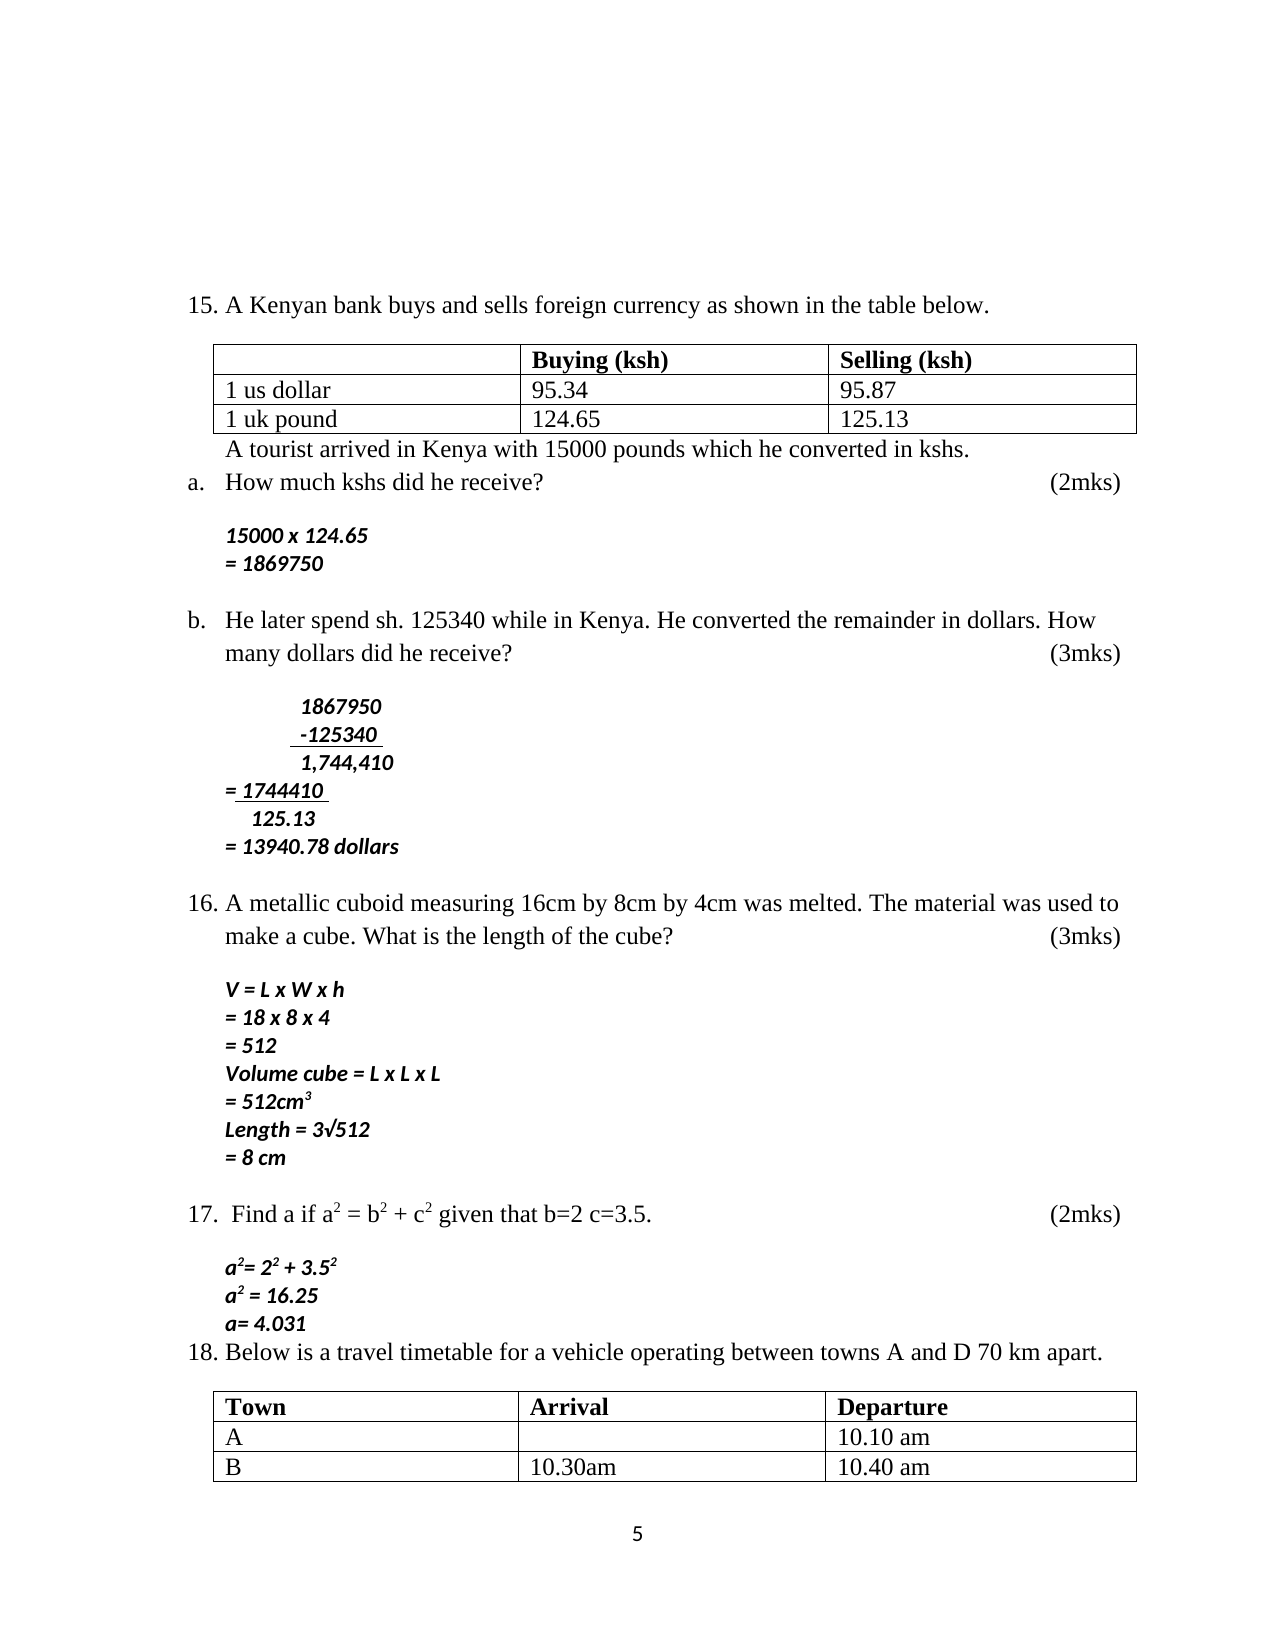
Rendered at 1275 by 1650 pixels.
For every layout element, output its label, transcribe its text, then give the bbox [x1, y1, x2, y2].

text = 512cm3 [225, 1087, 1125, 1115]
table_cell 95.87 [829, 375, 1136, 403]
table_cell [519, 1422, 825, 1451]
table_cell 125.13 [829, 405, 1136, 433]
text = 1744410 [187, 776, 1125, 804]
table_header Arrival [519, 1392, 825, 1421]
text 15000 x 124.65 [225, 521, 1125, 549]
table_header Selling (ksh) [829, 345, 1136, 374]
list He later spend sh. 125340 while in Kenya. He converted the remainder in dollars. How many dollars did he receive? (3mks) [187, 605, 1125, 667]
table_cell 1 us dollar [214, 375, 520, 403]
list A Kenyan bank buys and sells foreign currency as shown in the table below. [187, 290, 1125, 319]
list How much kshs did he receive? (2mks) [187, 467, 1125, 496]
text = 18 x 8 x 4 [225, 1003, 1125, 1031]
list Find a if a2 = b2 + c2 given that b=2 c=3.5. (2mks) [187, 1199, 1125, 1228]
table_cell 10.30am [519, 1452, 825, 1481]
text 125.13 [187, 804, 1125, 832]
table_header Buying (ksh) [521, 345, 828, 374]
table_cell 10.10 am [826, 1422, 1136, 1451]
text = 512 [225, 1031, 1125, 1059]
table_header Town [214, 1392, 518, 1421]
table_cell B [214, 1452, 518, 1481]
text Volume cube = L x L x L [225, 1059, 1125, 1087]
text = 8 cm [225, 1143, 1125, 1171]
text Length = 3√512 [225, 1115, 1125, 1143]
text -125340 [225, 720, 1125, 748]
text a= 4.031 [225, 1309, 1125, 1337]
text V = L x W x h [225, 975, 1125, 1003]
table_cell 1 uk pound [214, 405, 520, 433]
text = 13940.78 dollars [187, 832, 1125, 860]
list A tourist arrived in Kenya with 15000 pounds which he converted in kshs. [225, 434, 1125, 463]
table_cell 95.34 [521, 375, 828, 403]
text 1,744,410 [187, 748, 1125, 776]
table_cell 10.40 am [826, 1452, 1136, 1481]
text a2 = 16.25 [225, 1281, 1125, 1309]
text = 1869750 [225, 549, 1125, 577]
list A metallic cuboid measuring 16cm by 8cm by 4cm was melted. The material was used to make a cube. What is the length of the cube? (3mks) [187, 888, 1125, 950]
text 1867950 [225, 692, 1125, 720]
list Below is a travel timetable for a vehicle operating between towns A and D 70 km apart. [187, 1337, 1125, 1366]
table_header Departure [826, 1392, 1136, 1421]
table_header [214, 345, 520, 374]
table_cell 124.65 [521, 405, 828, 433]
table_cell A [214, 1422, 518, 1451]
text a2= 22 + 3.52 [225, 1253, 1125, 1281]
